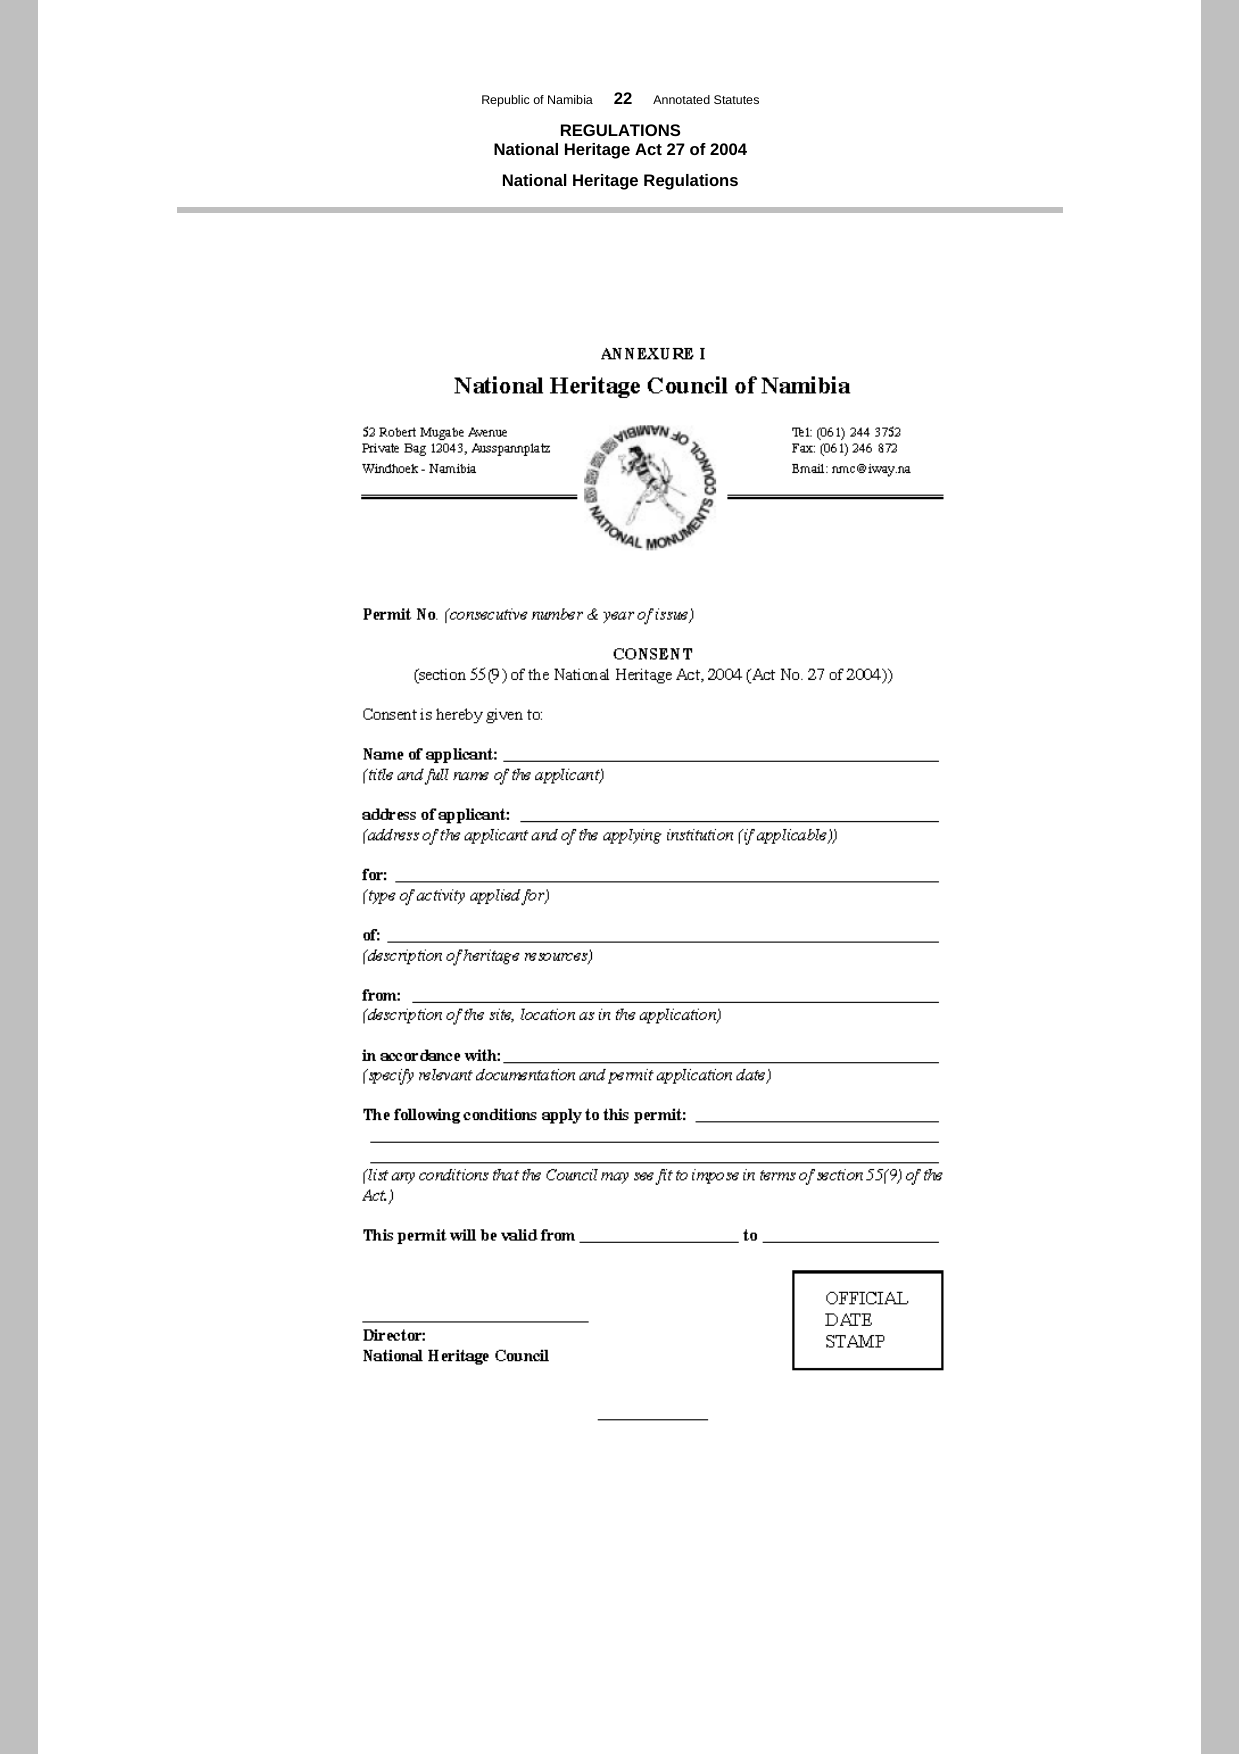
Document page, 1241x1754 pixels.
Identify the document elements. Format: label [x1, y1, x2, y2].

picture [177, 265, 1063, 1525]
